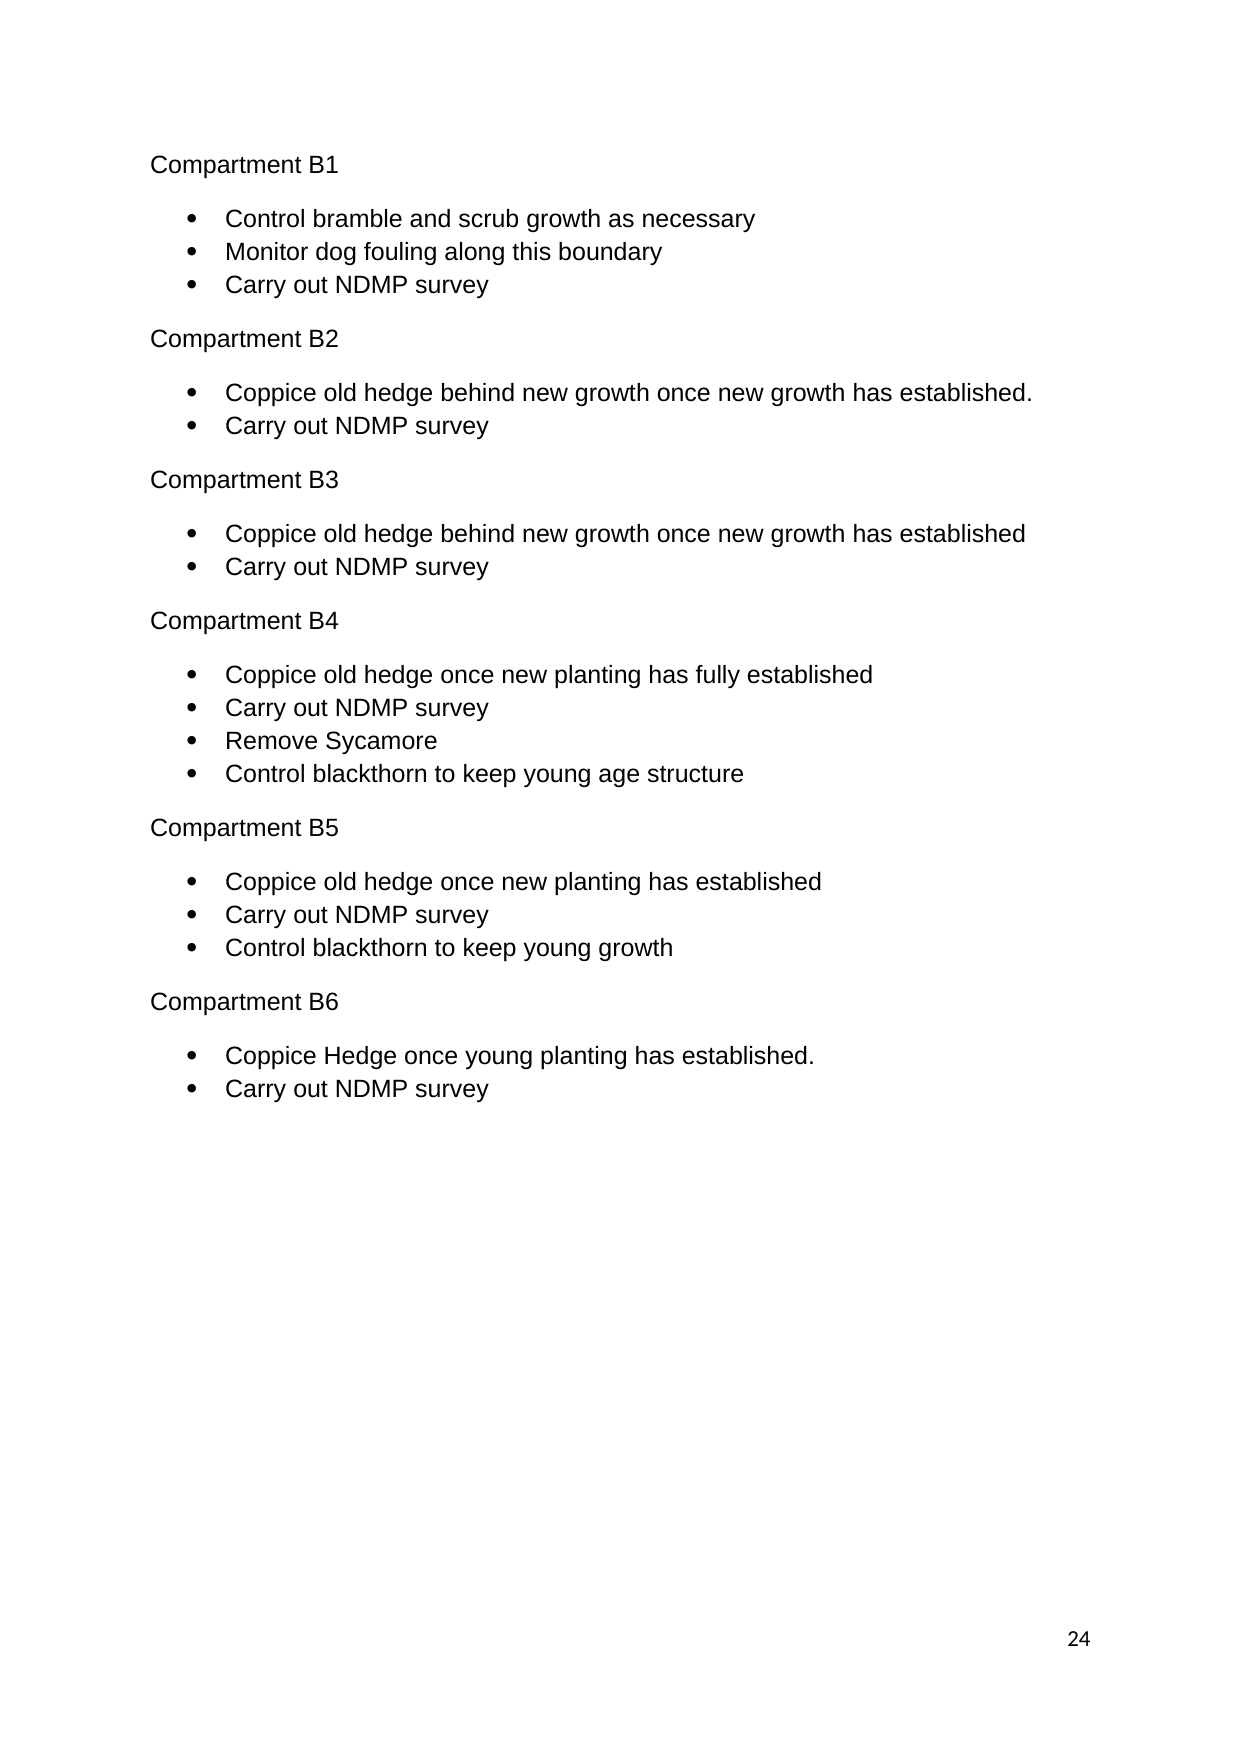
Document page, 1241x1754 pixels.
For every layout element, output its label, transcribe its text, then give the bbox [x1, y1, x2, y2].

list Carry out NDMP survey [187, 900, 1090, 929]
text Compartment B2 [150, 324, 1090, 353]
list Control blackthorn to keep young age structure [187, 759, 1090, 788]
text Compartment B3 [150, 465, 1090, 494]
list Coppice old hedge behind new growth once new growth has established. [187, 378, 1090, 407]
list Carry out NDMP survey [187, 693, 1090, 722]
list Coppice old hedge behind new growth once new growth has established [187, 519, 1090, 548]
list Carry out NDMP survey [187, 552, 1090, 581]
text Compartment B4 [150, 606, 1090, 635]
list Carry out NDMP survey [187, 270, 1090, 299]
list Remove Sycamore [187, 726, 1090, 755]
list Coppice Hedge once young planting has established. [187, 1041, 1090, 1070]
text Compartment B1 [150, 150, 1090, 179]
list Carry out NDMP survey [187, 411, 1090, 440]
list Control bramble and scrub growth as necessary [187, 204, 1090, 233]
list Control blackthorn to keep young growth [187, 933, 1090, 962]
text Compartment B6 [150, 987, 1090, 1016]
list Monitor dog fouling along this boundary [187, 237, 1090, 266]
list Coppice old hedge once new planting has fully established [187, 660, 1090, 689]
list Coppice old hedge once new planting has established [187, 867, 1090, 896]
list Carry out NDMP survey [187, 1074, 1090, 1103]
text Compartment B5 [150, 813, 1090, 842]
